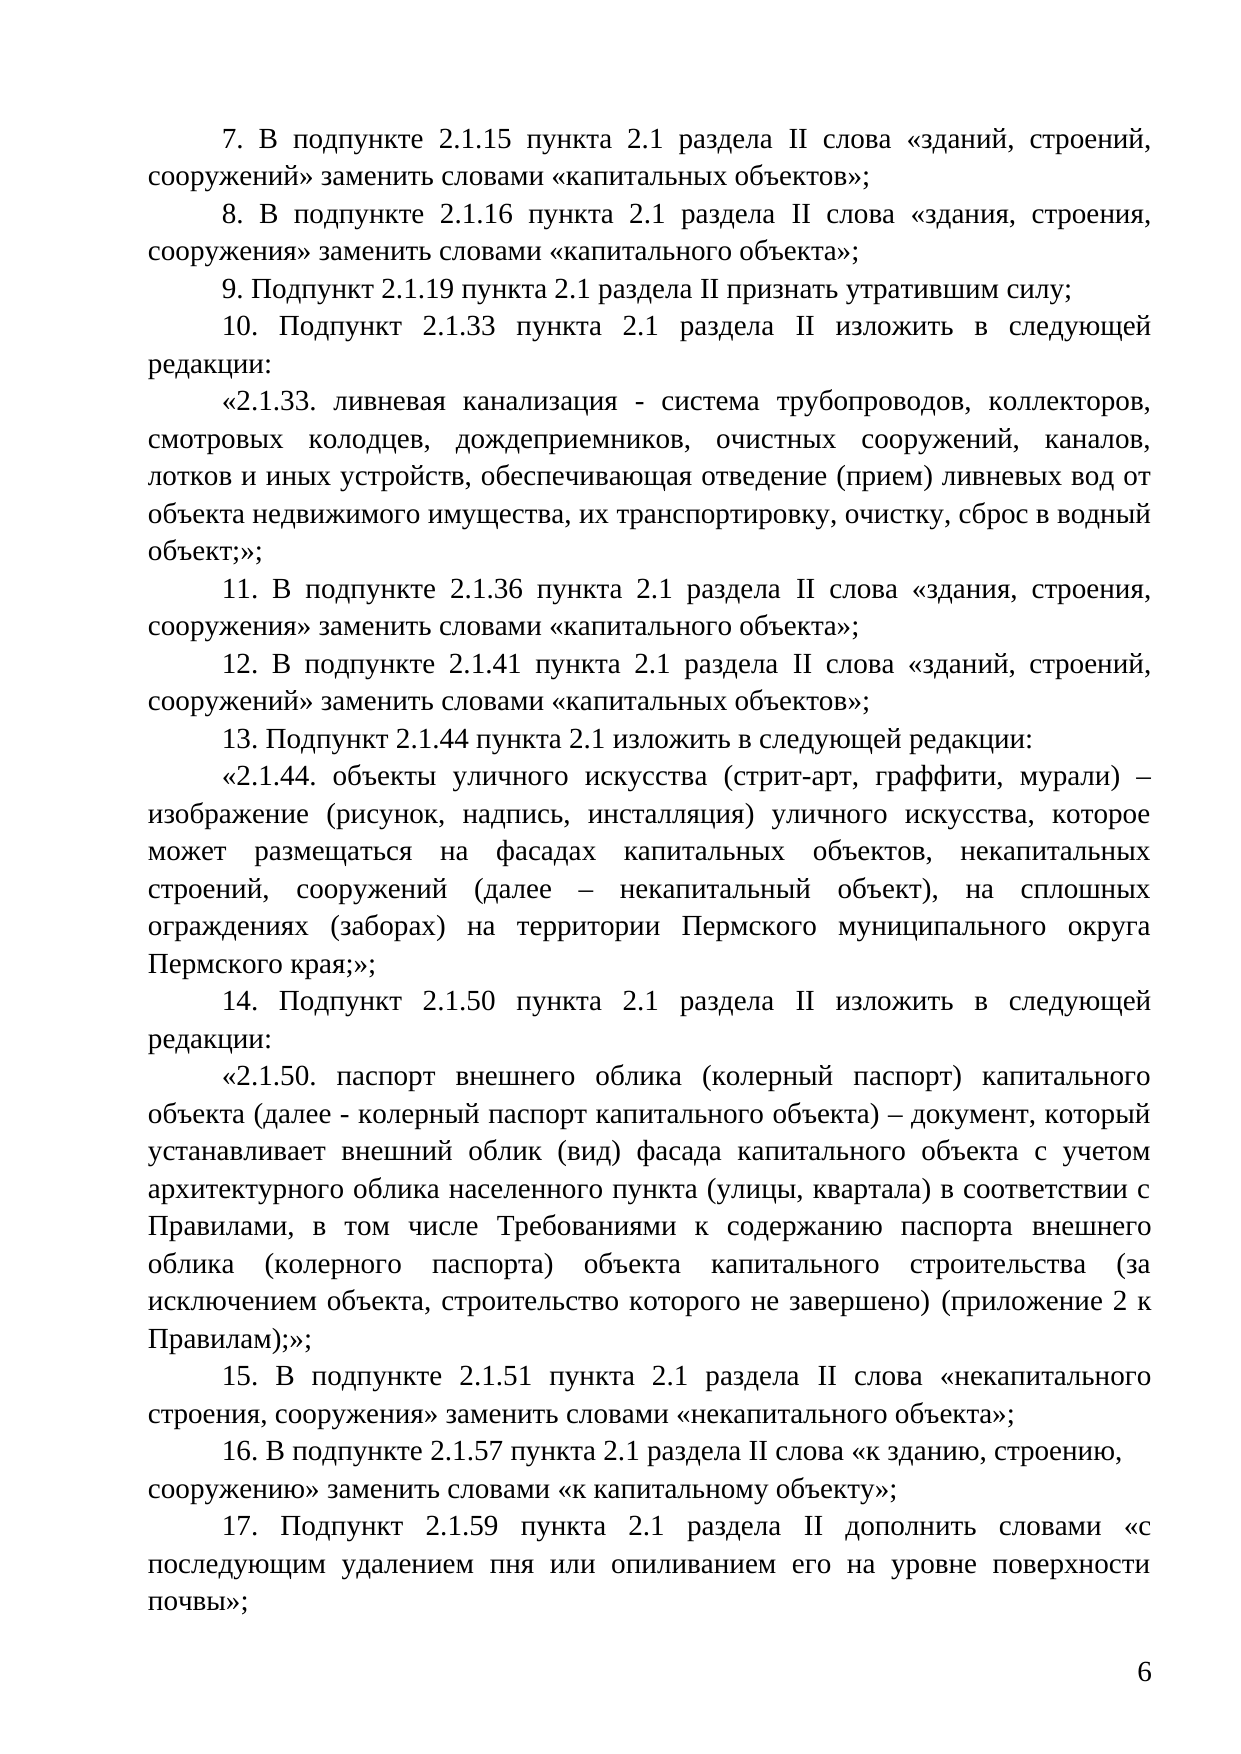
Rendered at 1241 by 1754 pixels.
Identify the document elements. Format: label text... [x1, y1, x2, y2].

text «2.1.44. объекты уличного искусства (стрит-арт, граффити, мурали) – изображение (рисунок, надпись, инсталляция) уличного искусства, которое может размещаться на фасадах капитальных объектов, некапитальных строений, сооружений (далее – некапитальный объект), на сплошных ограждениях (заборах) на территории Пермского муниципального округа Пермского края;»; [148, 756, 1152, 981]
text 15. В подпункте 2.1.51 пункта 2.1 раздела II слова «некапитального строения, сооружения» заменить словами «некапитального объекта»; [148, 1356, 1152, 1431]
text 9. Подпункт 2.1.19 пункта 2.1 раздела II признать утратившим силу; [148, 268, 1152, 306]
text 17. Подпункт 2.1.59 пункта 2.1 раздела II дополнить словами «с последующим удалением пня или опиливанием его на уровне поверхности почвы»; [148, 1506, 1152, 1618]
text «2.1.33. ливневая канализация - система трубопроводов, коллекторов, смотровых колодцев, дождеприемников, очистных сооружений, каналов, лотков и иных устройств, обеспечивающая отведение (прием) ливневых вод от объекта недвижимого имущества, их транспортировку, очистку, сброс в водный объект;»; [148, 381, 1152, 568]
text 8. В подпункте 2.1.16 пункта 2.1 раздела II слова «здания, строения, сооружения» заменить словами «капитального объекта»; [148, 193, 1152, 268]
text 10. Подпункт 2.1.33 пункта 2.1 раздела II изложить в следующей редакции: [148, 306, 1152, 381]
text 7. В подпункте 2.1.15 пункта 2.1 раздела II слова «зданий, строений, сооружений» заменить словами «капитальных объектов»; [148, 118, 1152, 193]
text 16. В подпункте 2.1.57 пункта 2.1 раздела II слова «к зданию, строению, сооружению» заменить словами «к капитальному объекту»; [148, 1431, 1152, 1506]
text 14. Подпункт 2.1.50 пункта 2.1 раздела II изложить в следующей редакции: [148, 981, 1152, 1056]
text 12. В подпункте 2.1.41 пункта 2.1 раздела II слова «зданий, строений, сооружений» заменить словами «капитальных объектов»; [148, 643, 1152, 718]
text 11. В подпункте 2.1.36 пункта 2.1 раздела II слова «здания, строения, сооружения» заменить словами «капитального объекта»; [148, 568, 1152, 643]
text «2.1.50. паспорт внешнего облика (колерный паспорт) капитального объекта (далее - колерный паспорт капитального объекта) – документ, который устанавливает внешний облик (вид) фасада капитального объекта с учетом архитектурного облика населенного пункта (улицы, квартала) в соответствии с Правилами, в том числе Требованиями к содержанию паспорта внешнего облика (колерного паспорта) объекта капитального строительства (за исключением объекта, строительство которого не завершено) (приложение 2 к Правилам);»; [148, 1056, 1152, 1356]
text 13. Подпункт 2.1.44 пункта 2.1 изложить в следующей редакции: [148, 718, 1152, 756]
